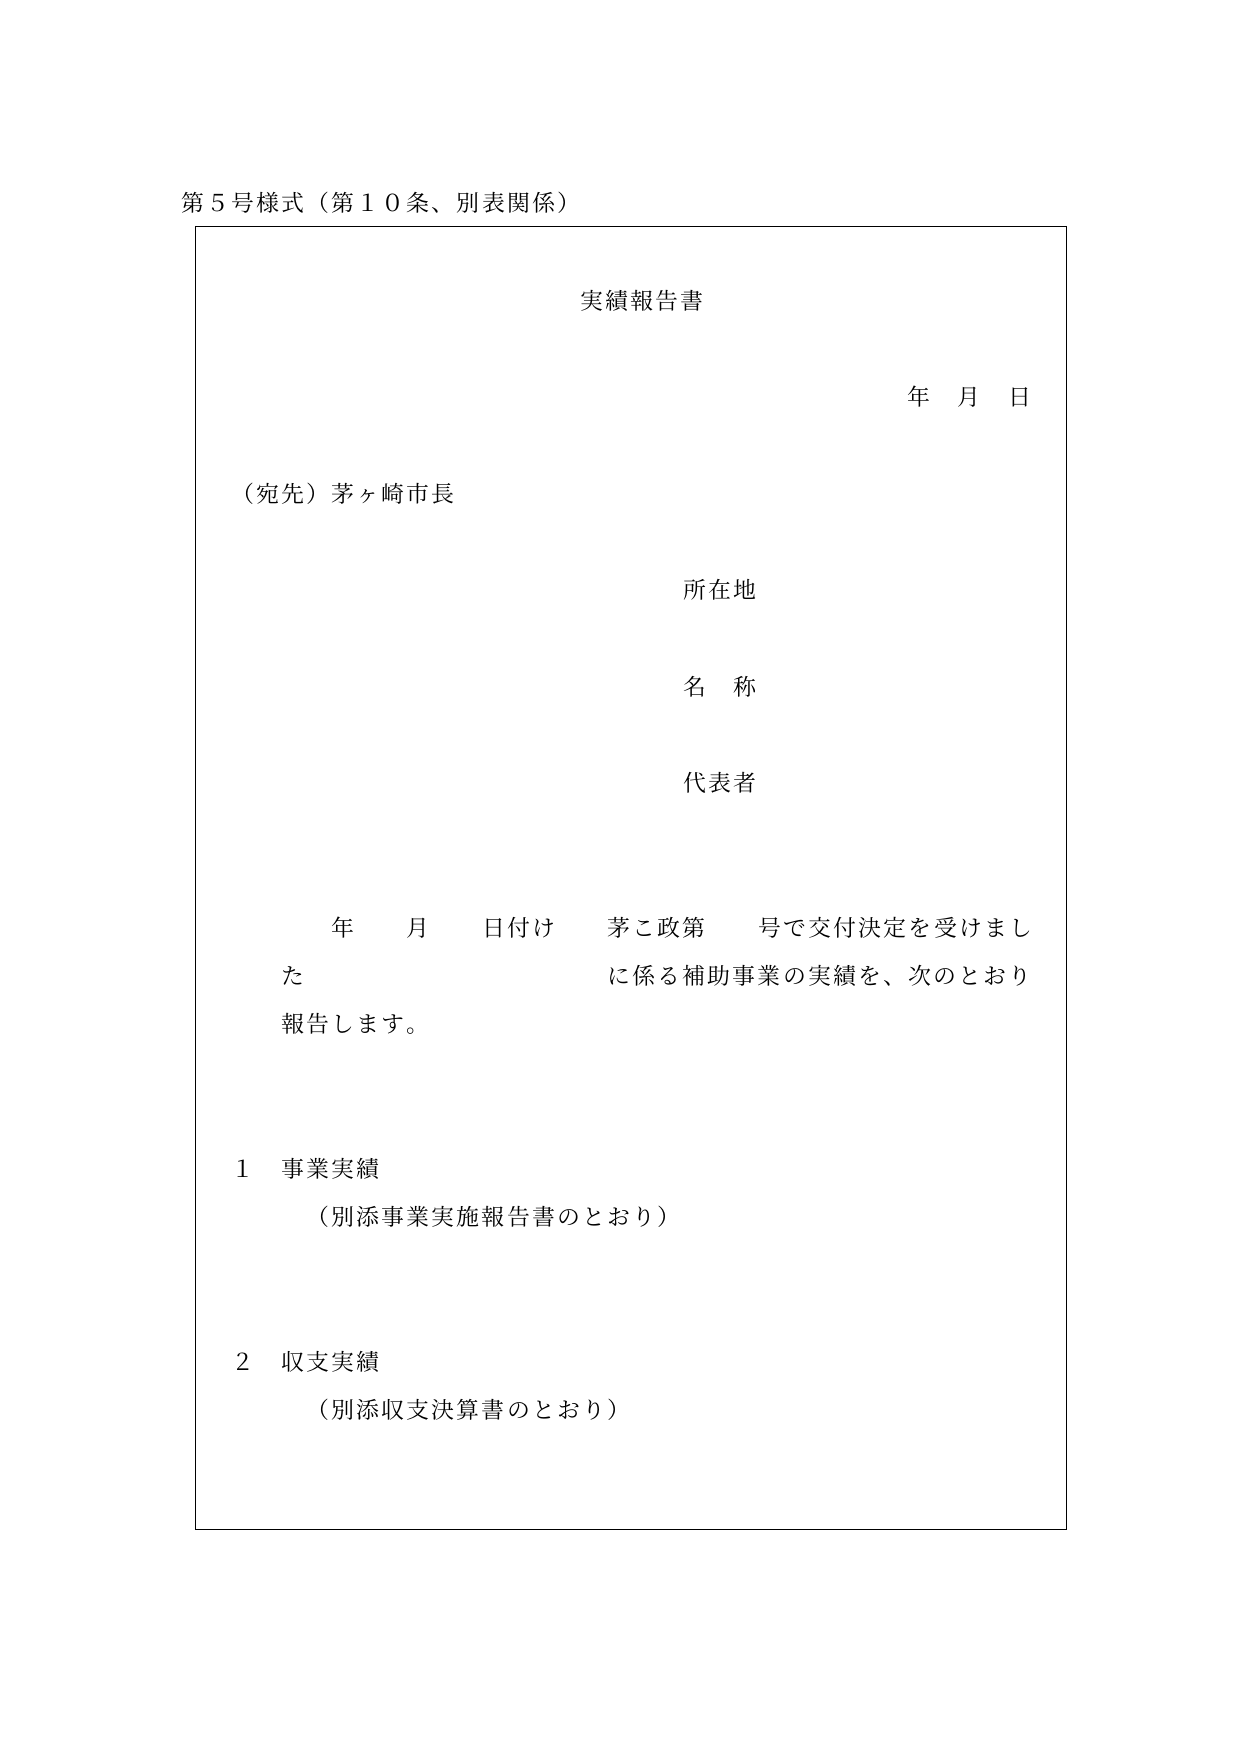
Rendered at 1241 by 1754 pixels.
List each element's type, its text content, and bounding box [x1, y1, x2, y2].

text 第５号様式（第１０条、別表関係） [181, 178, 1059, 226]
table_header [196, 227, 1066, 1529]
